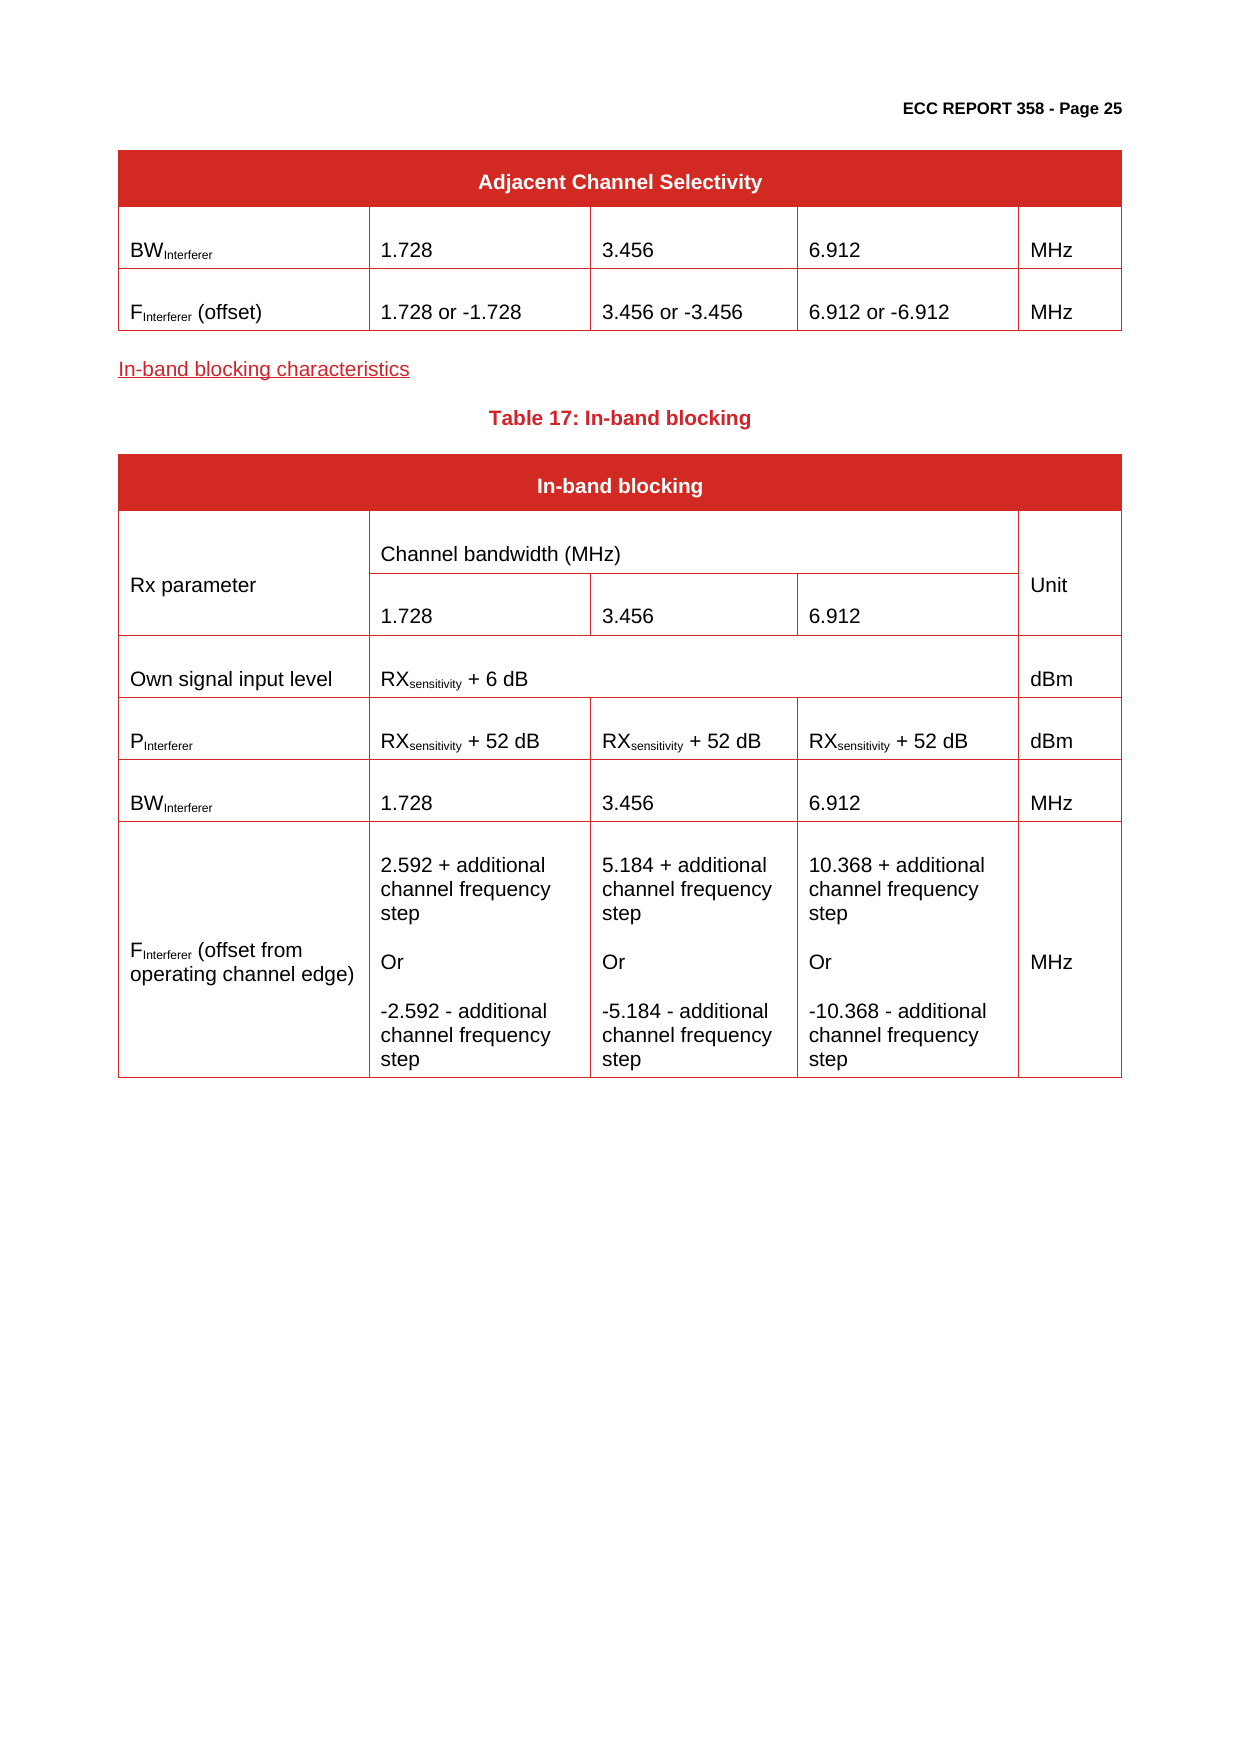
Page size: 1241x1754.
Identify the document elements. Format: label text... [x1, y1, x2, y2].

table_cell 3.456 or -3.456 [591, 269, 797, 330]
table_cell 3.456 [591, 207, 797, 268]
table_cell 3.456 [591, 574, 797, 634]
table_cell dBm [1019, 636, 1121, 697]
text Table 17: In-band blocking [118, 405, 1122, 429]
table_cell RXsensitivity + 6 dB [370, 636, 1018, 697]
table_cell 1.728 [370, 207, 590, 268]
table_cell 10.368 + additional channel frequency step Or -10.368 - additional channel frequency step [798, 822, 1018, 1077]
table_cell 1.728 [370, 574, 590, 634]
table_cell RXsensitivity + 52 dB [591, 698, 797, 759]
table_header Adjacent Channel Selectivity [119, 151, 1121, 206]
table_cell 5.184 + additional channel frequency step Or -5.184 - additional channel frequency step [591, 822, 797, 1077]
table_cell 6.912 [798, 760, 1018, 821]
table_cell 6.912 [798, 207, 1018, 268]
table_cell Unit [1019, 511, 1121, 634]
table_cell 1.728 [370, 760, 590, 821]
table_cell MHz [1019, 269, 1121, 330]
subtitle In-band blocking characteristics [118, 356, 1122, 380]
table_cell BWInterferer [119, 760, 369, 821]
table_cell 1.728 or -1.728 [370, 269, 590, 330]
table_cell MHz [1019, 207, 1121, 268]
table_cell Rx parameter [119, 511, 369, 634]
table_cell 2.592 + additional channel frequency step Or -2.592 - additional channel frequency step [370, 822, 590, 1077]
table_cell 3.456 [591, 760, 797, 821]
table_cell 6.912 [798, 574, 1018, 634]
table_cell RXsensitivity + 52 dB [798, 698, 1018, 759]
table_cell MHz [1019, 822, 1121, 1077]
table_cell dBm [1019, 698, 1121, 759]
table_cell Channel bandwidth (MHz) [370, 511, 1018, 572]
table_cell FInterferer (offset) [119, 269, 369, 330]
table_cell BWInterferer [119, 207, 369, 268]
table_cell RXsensitivity + 52 dB [370, 698, 590, 759]
table_cell Own signal input level [119, 636, 369, 697]
table_cell MHz [1019, 760, 1121, 821]
table_cell 6.912 or -6.912 [798, 269, 1018, 330]
table_header In-band blocking [119, 455, 1121, 510]
table_cell PInterferer [119, 698, 369, 759]
table_cell FInterferer (offset from operating channel edge) [119, 822, 369, 1077]
